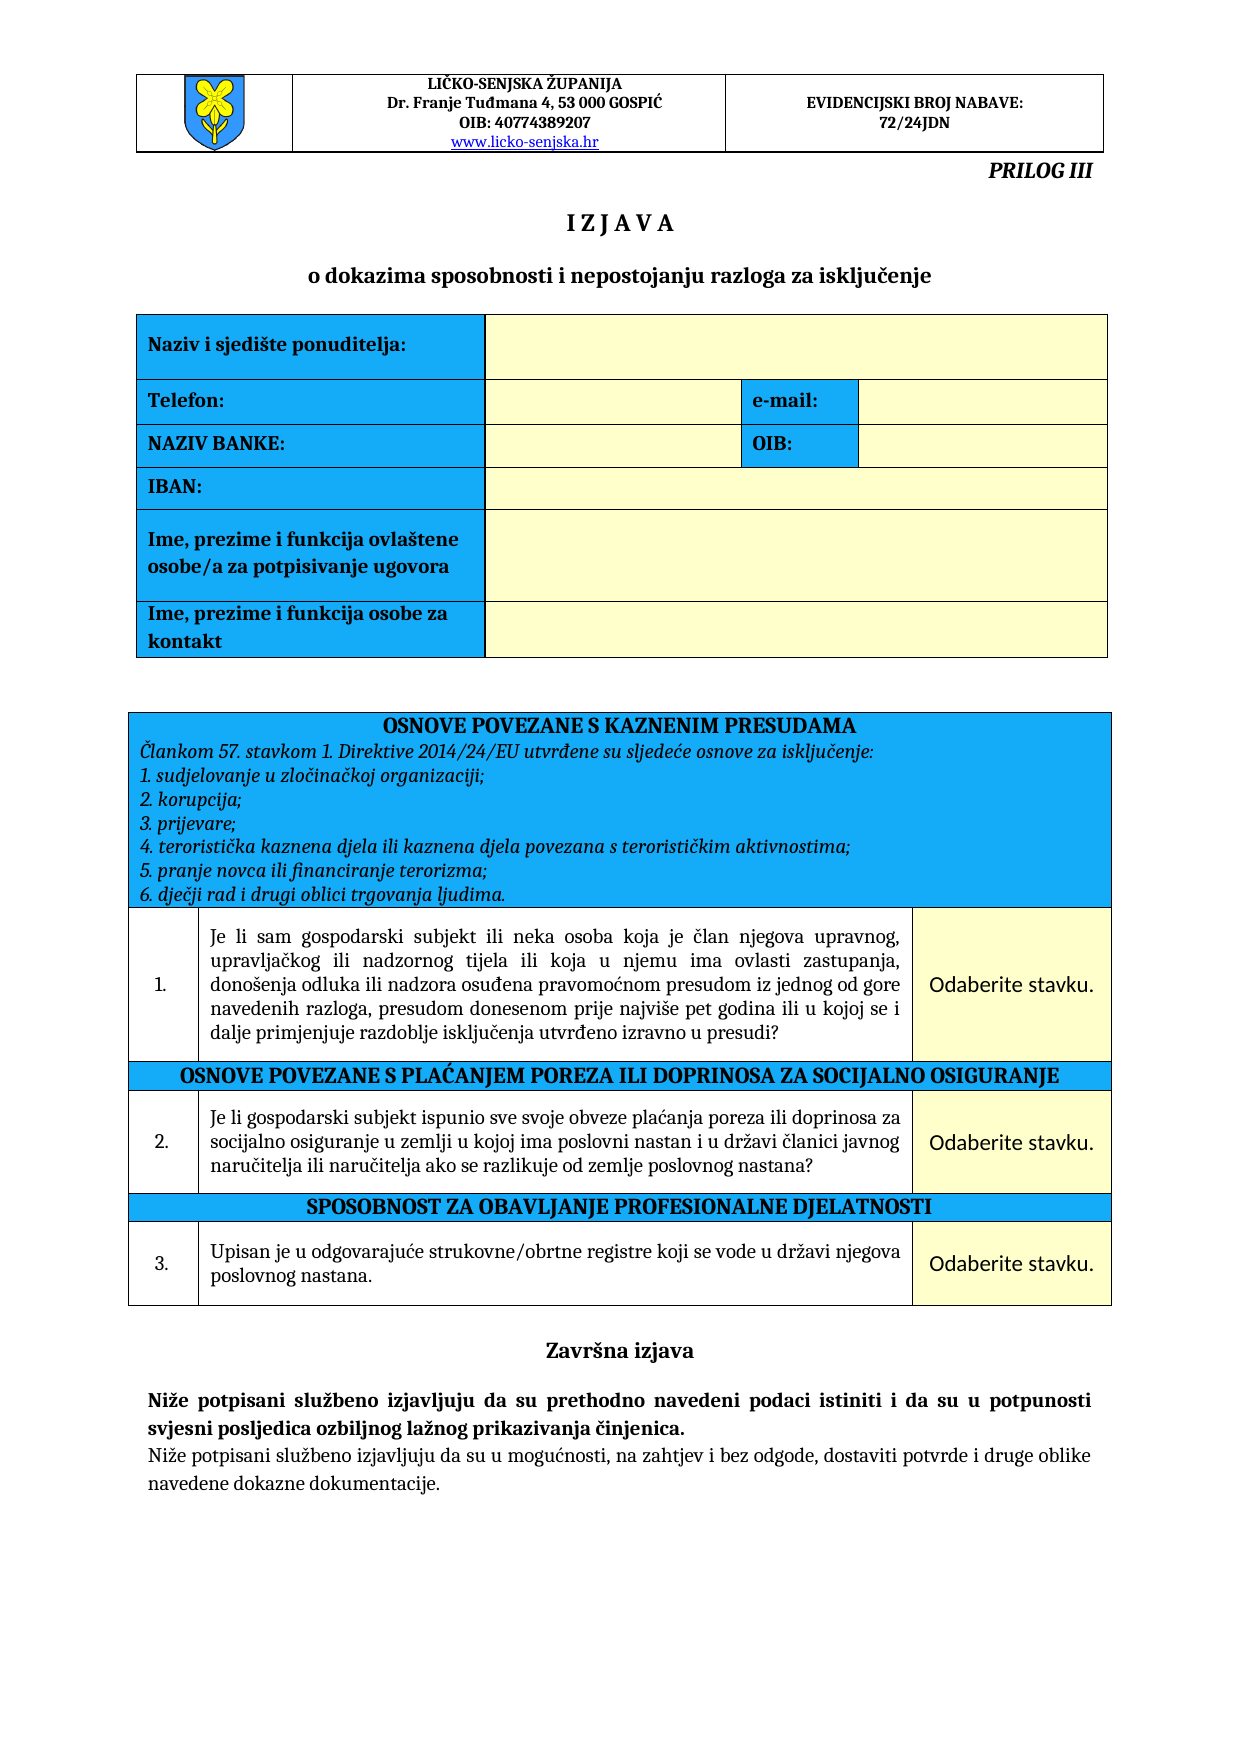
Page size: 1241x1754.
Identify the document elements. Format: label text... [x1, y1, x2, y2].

table_header [486, 315, 1107, 379]
table_cell [859, 425, 1107, 467]
table_header OSNOVE POVEZANE S KAZNENIM PRESUDAMA Člankom 57. stavkom 1. Direktive 2014/24/EU utvrđene su sljedeće osnove za isključenje: 1. sudjelovanje u zločinačkoj organizaciji; 2. korupcija; 3. prijevare; 4. teroristička kaznena djela ili kaznena djela povezana s terorističkim aktivnostima; 5. pranje novca ili financiranje terorizma; 6. dječji rad i drugi oblici trgovanja ljudima. [129, 713, 1111, 907]
table_cell [486, 425, 741, 467]
table_cell [486, 468, 1107, 509]
text Niže potpisani službeno izjavljuju da su u mogućnosti, na zahtjev i bez odgode, dostaviti potvrde i druge oblike navedene dokazne dokumentacije. [148, 1444, 1093, 1496]
text o dokazima sposobnosti i nepostojanju razloga za isključenje [148, 262, 1093, 289]
table_cell [486, 510, 1107, 601]
table_cell Upisan je u odgovarajuće strukovne/obrtne registre koji se vode u državi njegova poslovnog nastana. [199, 1222, 912, 1305]
text I Z J A V A [148, 209, 1093, 237]
table_cell Telefon: [137, 380, 484, 424]
table_cell [129, 1091, 198, 1193]
table_cell Ime, prezime i funkcija osobe za kontakt [137, 602, 484, 657]
table_cell SPOSOBNOST ZA OBAVLJANJE PROFESIONALNE DJELATNOSTI [129, 1194, 1111, 1221]
table_cell Je li sam gospodarski subjekt ili neka osoba koja je član njegova upravnog, upravljačkog ili nadzornog tijela ili koja u njemu ima ovlasti zastupanja, donošenja odluka ili nadzora osuđena pravomoćnom presudom iz jednog od gore navedenih razloga, presudom donesenom prije najviše pet godina ili u kojoj se i dalje primjenjuje razdoblje isključenja utvrđeno izravno u presudi? [199, 908, 912, 1061]
table_cell [486, 380, 741, 424]
picture [184, 75, 245, 151]
text Niže potpisani službeno izjavljuju da su prethodno navedeni podaci istiniti i da su u potpunosti svjesni posljedica ozbiljnog lažnog prikazivanja činjenica. [148, 1389, 1093, 1441]
text PRILOG III [738, 158, 1093, 184]
table_cell NAZIV BANKE: [137, 425, 484, 467]
table_cell e-mail: [742, 380, 858, 424]
text Završna izjava [148, 1338, 1093, 1364]
table_cell Ime, prezime i funkcija ovlaštene osobe/a za potpisivanje ugovora [137, 510, 484, 601]
table_cell [859, 380, 1107, 424]
table_cell Je li gospodarski subjekt ispunio sve svoje obveze plaćanja poreza ili doprinosa za socijalno osiguranje u zemlji u kojoj ima poslovni nastan i u državi članici javnog naručitelja ili naručitelja ako se razlikuje od zemlje poslovnog nastana? [199, 1091, 912, 1193]
table_cell [486, 602, 1107, 657]
table_cell [129, 1222, 198, 1305]
table_cell OSNOVE POVEZANE S PLAĆANJEM POREZA ILI DOPRINOSA ZA SOCIJALNO OSIGURANJE [129, 1062, 1111, 1090]
table_header Naziv i sjedište ponuditelja: [137, 315, 484, 379]
table_cell OIB: [742, 425, 858, 467]
table_cell [129, 908, 198, 1061]
table_cell IBAN: [137, 468, 484, 509]
